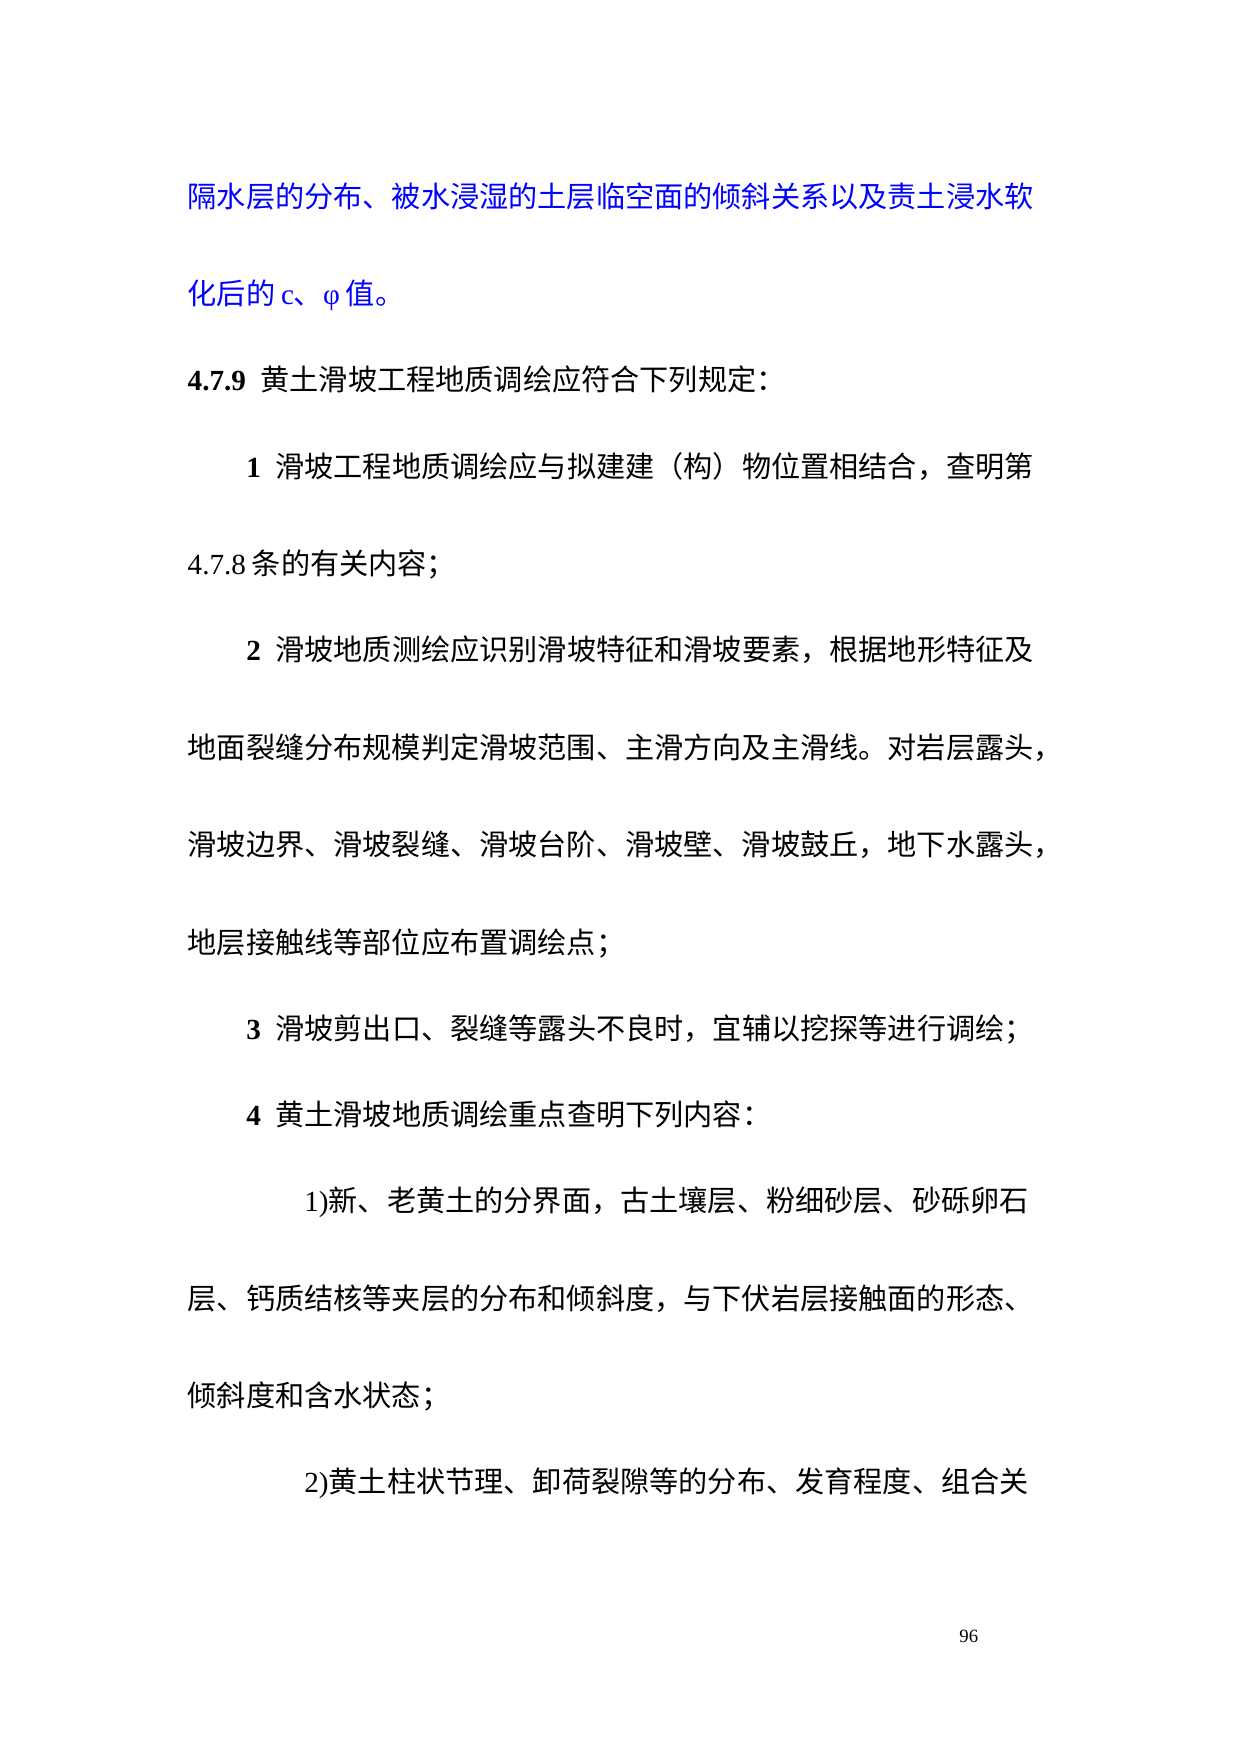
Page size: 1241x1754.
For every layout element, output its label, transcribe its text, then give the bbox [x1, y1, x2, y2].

text 4 黄土滑坡地质调绘重点查明下列内容： [187, 1080, 1053, 1145]
text 1 滑坡工程地质调绘应与拟建建（构）物位置相结合，查明第4.7.8条的有关内容； [187, 432, 1053, 594]
text 4.7.9 黄土滑坡工程地质调绘应符合下列规定： [187, 346, 1053, 411]
text 3 滑坡剪出口、裂缝等露头不良时，宜辅以挖探等进行调绘； [187, 994, 1053, 1059]
text 1)新、老黄土的分界面，古土壤层、粉细砂层、砂砾卵石层、钙质结核等夹层的分布和倾斜度，与下伏岩层接触面的形态、倾斜度和含水状态； [187, 1166, 1053, 1426]
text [187, 162, 1053, 324]
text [187, 1447, 1053, 1512]
text 2 滑坡地质测绘应识别滑坡特征和滑坡要素，根据地形特征及地面裂缝分布规模判定滑坡范围、主滑方向及主滑线。对岩层露头，滑坡边界、滑坡裂缝、滑坡台阶、滑坡壁、滑坡鼓丘，地下水露头，地层接触线等部位应布置调绘点； [187, 615, 1053, 973]
